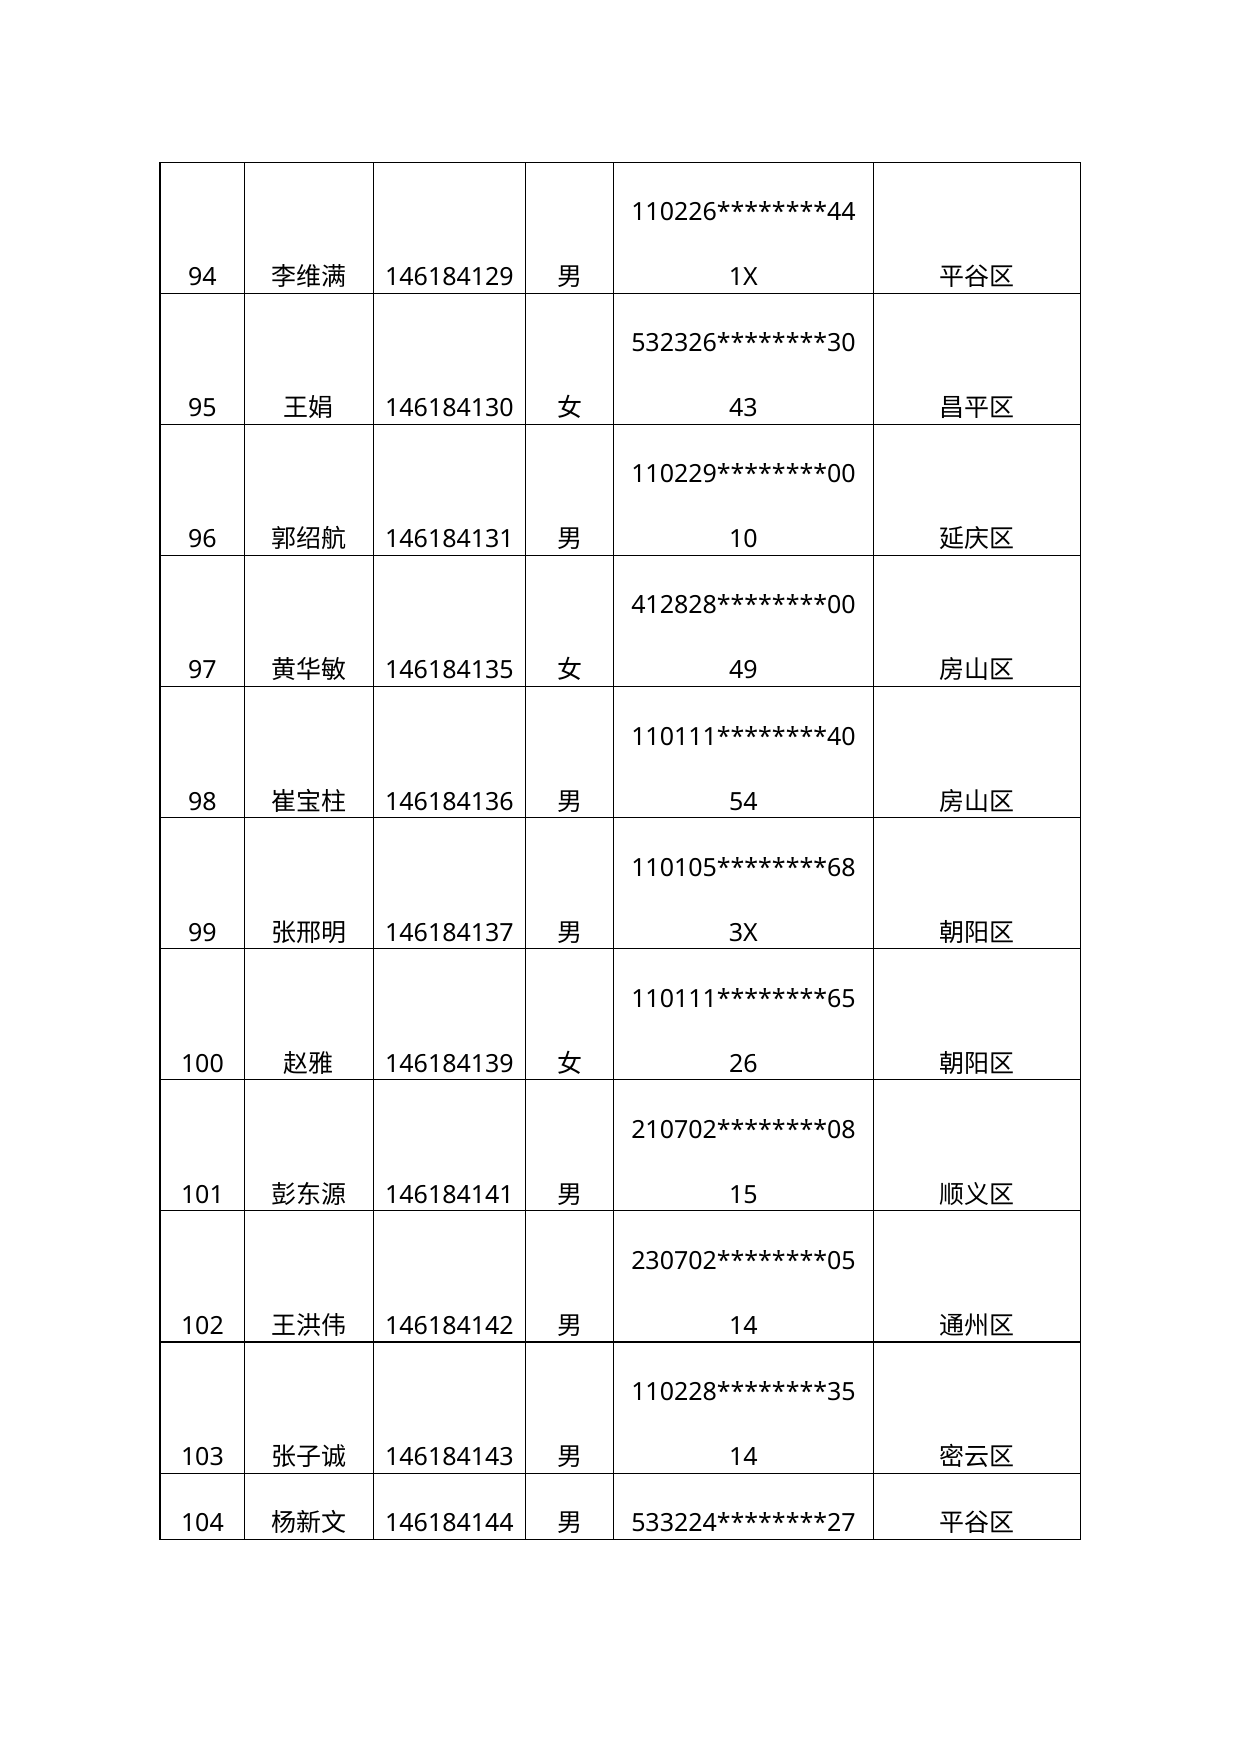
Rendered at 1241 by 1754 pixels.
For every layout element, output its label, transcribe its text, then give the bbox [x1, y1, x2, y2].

table_cell 104 [161, 1474, 244, 1538]
table_cell 146184141 [374, 1080, 525, 1210]
table_cell 210702********0815 [614, 1080, 873, 1210]
table_cell 男 [526, 163, 613, 293]
table_cell 彭东源 [245, 1080, 373, 1210]
table_cell 146184143 [374, 1343, 525, 1472]
table_cell 朝阳区 [874, 818, 1080, 948]
table_cell 男 [526, 425, 613, 555]
table_cell 146184130 [374, 294, 525, 424]
table_cell 女 [526, 949, 613, 1079]
table_cell 昌平区 [874, 294, 1080, 424]
table_cell 张子诚 [245, 1343, 373, 1472]
table_cell 女 [526, 294, 613, 424]
table_cell 96 [161, 425, 244, 555]
table_cell 顺义区 [874, 1080, 1080, 1210]
table_cell 密云区 [874, 1343, 1080, 1472]
table_cell 110111********4054 [614, 687, 873, 817]
table_cell 赵雅 [245, 949, 373, 1079]
table_cell 98 [161, 687, 244, 817]
table_cell 532326********3043 [614, 294, 873, 424]
table_cell 230702********0514 [614, 1211, 873, 1341]
table_cell 延庆区 [874, 425, 1080, 555]
table_cell 女 [526, 556, 613, 686]
table_cell 146184131 [374, 425, 525, 555]
table_cell 146184139 [374, 949, 525, 1079]
table_cell 110105********683X [614, 818, 873, 948]
table_cell 99 [161, 818, 244, 948]
table_cell 平谷区 [874, 163, 1080, 293]
table_cell 王娟 [245, 294, 373, 424]
table_cell 王洪伟 [245, 1211, 373, 1341]
table_cell 110229********0010 [614, 425, 873, 555]
table_cell 95 [161, 294, 244, 424]
table_cell 房山区 [874, 556, 1080, 686]
table_cell 男 [526, 1211, 613, 1341]
table_cell 朝阳区 [874, 949, 1080, 1079]
table_cell 103 [161, 1343, 244, 1472]
table_cell 146184137 [374, 818, 525, 948]
table_cell 男 [526, 687, 613, 817]
table_cell 男 [526, 1474, 613, 1538]
table_cell 110111********6526 [614, 949, 873, 1079]
table_cell 房山区 [874, 687, 1080, 817]
table_cell 412828********0049 [614, 556, 873, 686]
table_cell 100 [161, 949, 244, 1079]
table_cell 102 [161, 1211, 244, 1341]
table_cell 郭绍航 [245, 425, 373, 555]
table_cell 146184142 [374, 1211, 525, 1341]
table_cell 110228********3514 [614, 1343, 873, 1472]
table_cell 平谷区 [874, 1474, 1080, 1538]
table_cell 146184144 [374, 1474, 525, 1538]
table_cell 146184135 [374, 556, 525, 686]
table_cell 黄华敏 [245, 556, 373, 686]
table_cell 97 [161, 556, 244, 686]
table_cell 146184129 [374, 163, 525, 293]
table_cell 533224********2713 [614, 1474, 873, 1538]
table_cell 杨新文 [245, 1474, 373, 1538]
table_cell 崔宝柱 [245, 687, 373, 817]
table_cell 101 [161, 1080, 244, 1210]
table_cell 李维满 [245, 163, 373, 293]
table_cell 男 [526, 1343, 613, 1472]
table_cell 146184136 [374, 687, 525, 817]
table_cell 通州区 [874, 1211, 1080, 1341]
table_cell 男 [526, 1080, 613, 1210]
table_cell 94 [161, 163, 244, 293]
table_cell 张邢明 [245, 818, 373, 948]
table_cell 男 [526, 818, 613, 948]
table_cell 110226********441X [614, 163, 873, 293]
